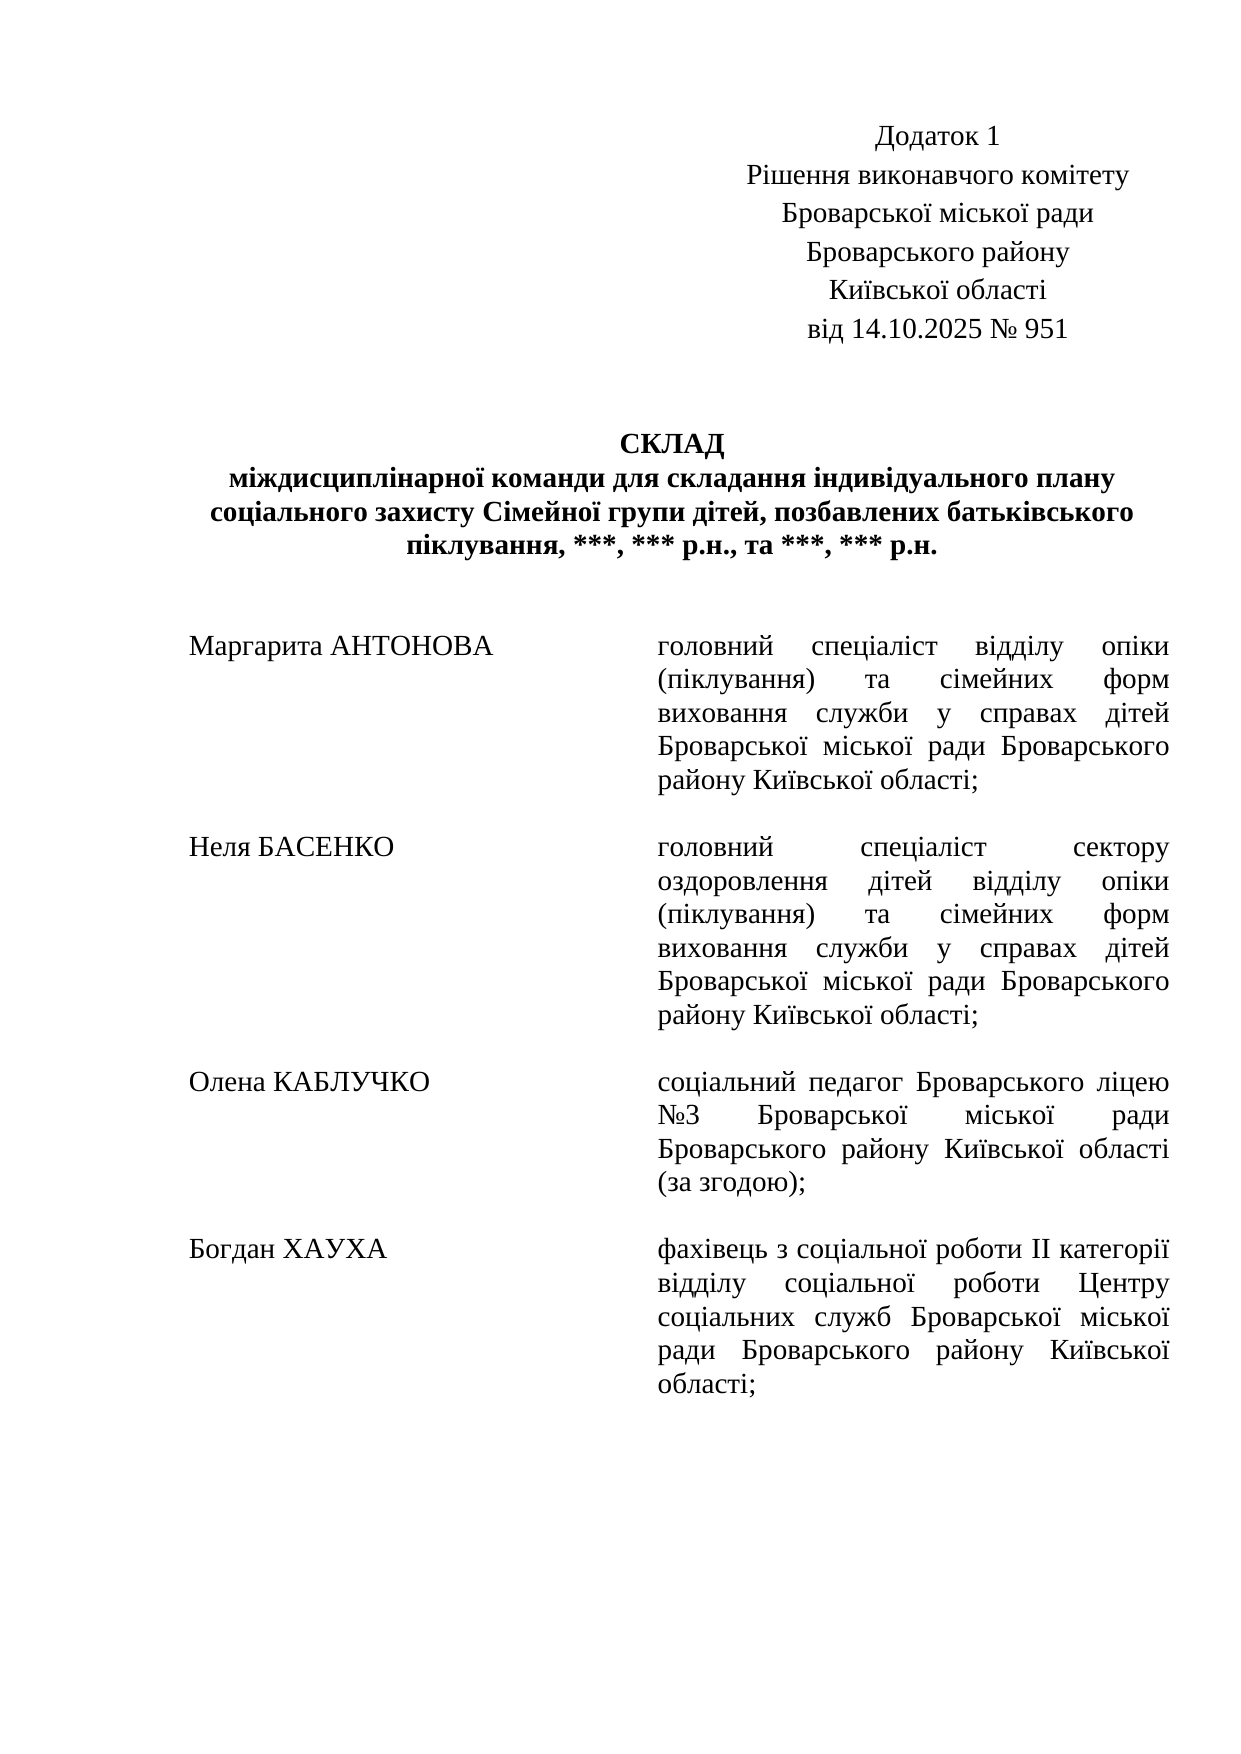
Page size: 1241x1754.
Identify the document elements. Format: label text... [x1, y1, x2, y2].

table_header головний спеціаліст відділу опіки (піклування) та сімейних форм виховання служби у справах дітей Броварської міської ради Броварського району Київської області; [646, 628, 1181, 829]
table_cell фахівець з соціальної роботи ІІ категорії відділу соціальної роботи Центру соціальних служб Броварської міської ради Броварського району Київської області; [646, 1232, 1181, 1466]
table_header Маргарита АНТОНОВА [177, 628, 646, 829]
table_cell Богдан ХАУХА [177, 1232, 646, 1466]
text Броварського району [709, 234, 1167, 267]
text Рішення виконавчого комітету Броварської міської ради [709, 157, 1167, 229]
text від 14.10.2025 № 951 [709, 311, 1167, 344]
text СКЛАД [177, 427, 1167, 460]
table_cell соціальний педагог Броварського ліцею №3 Броварської міської ради Броварського району Київської області (за згодою); [646, 1064, 1181, 1232]
table_cell Неля БАСЕНКО [177, 829, 646, 1064]
text міждисциплінарної команди для складання індивідуального плану соціального захисту Сімейної групи дітей, позбавлених батьківського піклування, ***, *** р.н., та ***, *** р.н. [177, 460, 1167, 561]
text Додаток 1 [709, 118, 1167, 152]
text Київської області [709, 272, 1167, 306]
table_cell Олена КАБЛУЧКО [177, 1064, 646, 1232]
table_cell головний спеціаліст сектору оздоровлення дітей відділу опіки (піклування) та сімейних форм виховання служби у справах дітей Броварської міської ради Броварського району Київської області; [646, 829, 1181, 1064]
